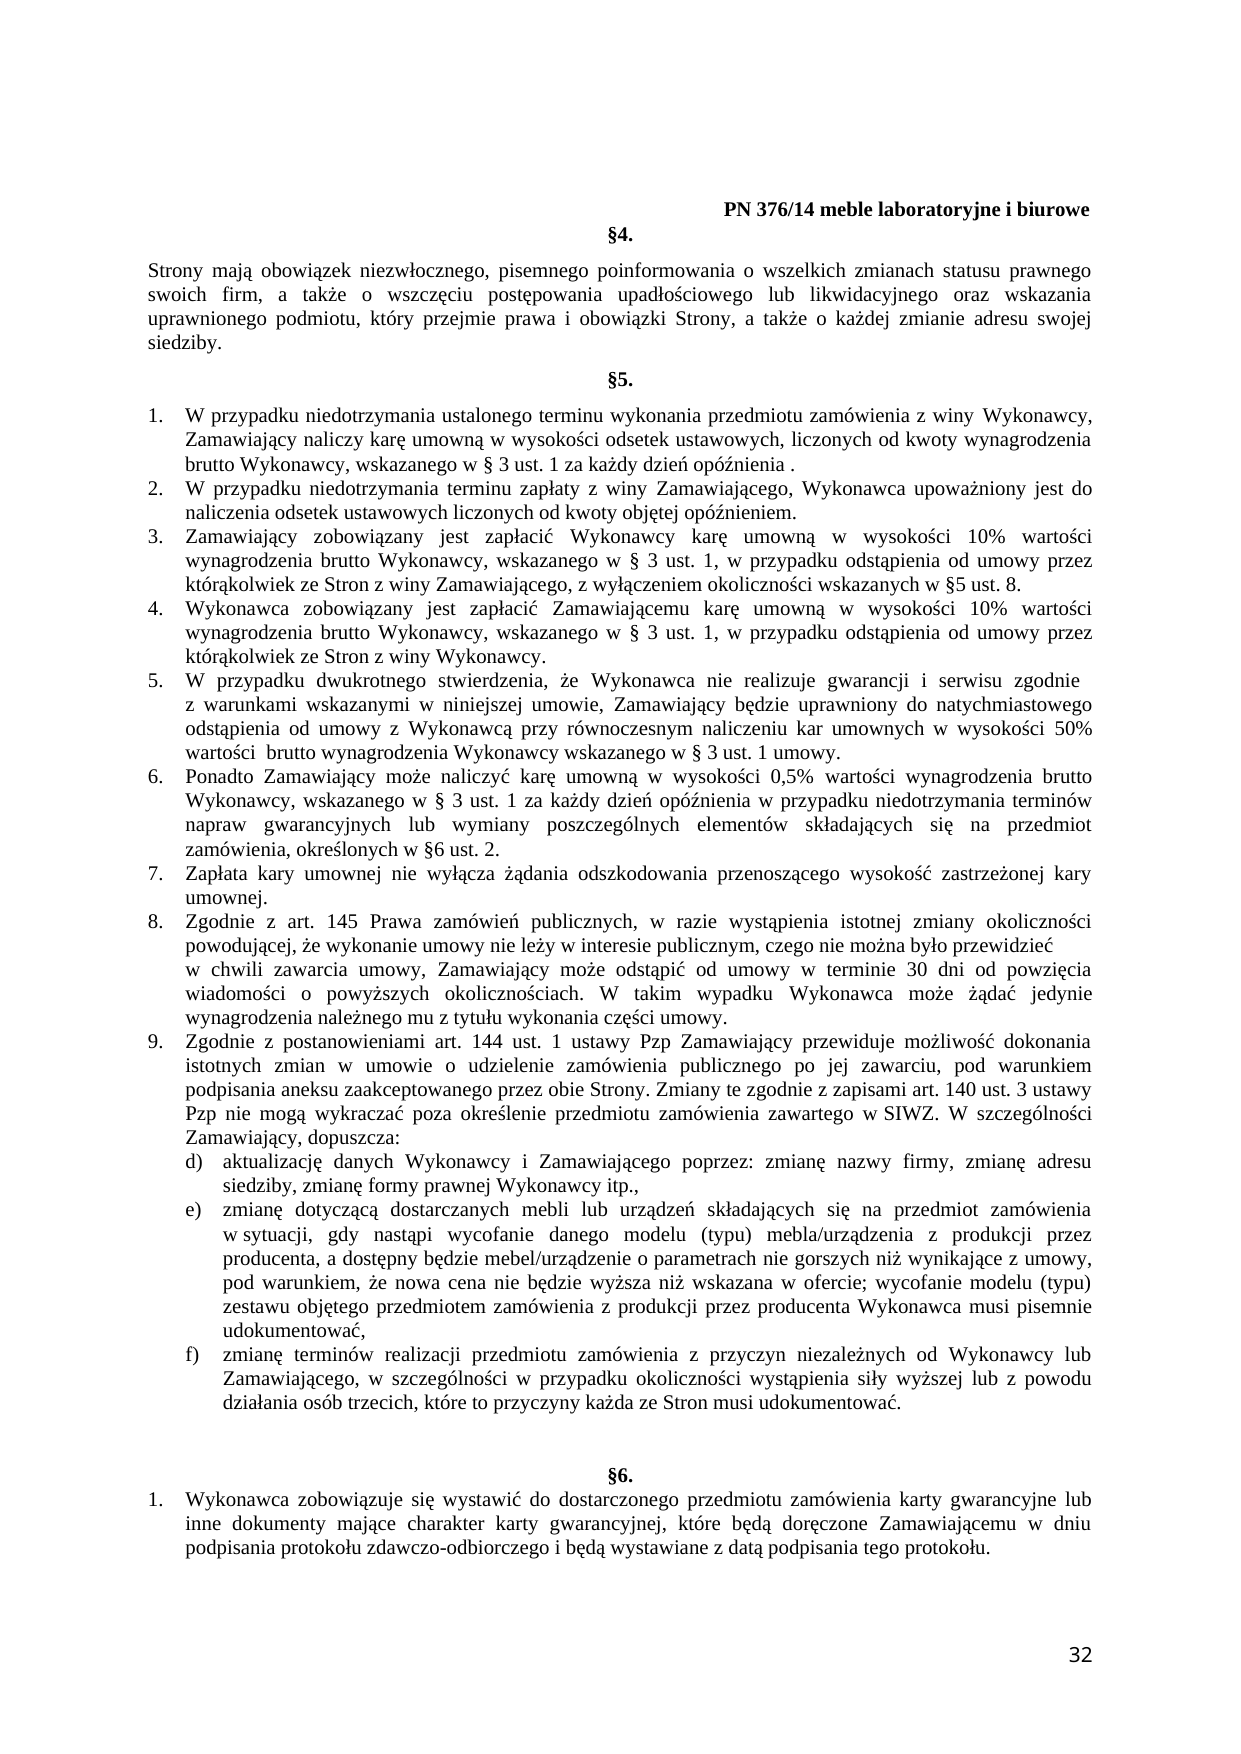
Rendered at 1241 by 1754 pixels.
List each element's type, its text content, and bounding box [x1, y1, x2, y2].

list Ponadto Zamawiający może naliczyć karę umowną w wysokości 0,5% wartości wynagrodzenia brutto Wykonawcy, wskazanego w § 3 ust. 1 za każdy dzień opóźnienia w przypadku niedotrzymania terminów napraw gwarancyjnych lub wymiany poszczególnych elementów składających się na przedmiot zamówienia, określonych w §6 ust. 2. [148, 764, 1093, 861]
list W przypadku niedotrzymania ustalonego terminu wykonania przedmiotu zamówienia z winy Wykonawcy, Zamawiający naliczy karę umowną w wysokości odsetek ustawowych, liczonych od kwoty wynagrodzenia brutto Wykonawcy, wskazanego w § 3 ust. 1 za każdy dzień opóźnienia . [148, 403, 1093, 476]
text §6. [148, 1463, 1093, 1487]
list W przypadku niedotrzymania terminu zapłaty z winy Zamawiającego, Wykonawca upoważniony jest do naliczenia odsetek ustawowych liczonych od kwoty objętej opóźnieniem. [148, 476, 1093, 524]
list zmianę dotyczącą dostarczanych mebli lub urządzeń składających się na przedmiot zamówienia w sytuacji, gdy nastąpi wycofanie danego modelu (typu) mebla/urządzenia z produkcji przez producenta, a dostępny będzie mebel/urządzenie o parametrach nie gorszych niż wynikające z umowy, pod warunkiem, że nowa cena nie będzie wyższa niż wskazana w ofercie; wycofanie modelu (typu) zestawu objętego przedmiotem zamówienia z produkcji przez producenta Wykonawca musi pisemnie udokumentować, [185, 1197, 1093, 1342]
list Zapłata kary umownej nie wyłącza żądania odszkodowania przenoszącego wysokość zastrzeżonej kary umownej. [148, 861, 1093, 909]
list Zgodnie z art. 145 Prawa zamówień publicznych, w razie wystąpienia istotnej zmiany okoliczności powodującej, że wykonanie umowy nie leży w interesie publicznym, czego nie można było przewidzieć [148, 909, 1093, 957]
text §4. [148, 221, 1093, 246]
list aktualizację danych Wykonawcy i Zamawiającego poprzez: zmianę nazwy firmy, zmianę adresu siedziby, zmianę formy prawnej Wykonawcy itp., [185, 1149, 1093, 1197]
text Strony mają obowiązek niezwłocznego, pisemnego poinformowania o wszelkich zmianach statusu prawnego swoich firm, a także o wszczęciu postępowania upadłościowego lub likwidacyjnego oraz wskazania uprawnionego podmiotu, który przejmie prawa i obowiązki Strony, a także o każdej zmianie adresu swojej siedziby. [148, 258, 1093, 354]
list Zgodnie z postanowieniami art. 144 ust. 1 ustawy Pzp Zamawiający przewiduje możliwość dokonania istotnych zmian w umowie o udzielenie zamówienia publicznego po jej zawarciu, pod warunkiem podpisania aneksu zaakceptowanego przez obie Strony. Zmiany te zgodnie z zapisami art. 140 ust. 3 ustawy Pzp nie mogą wykraczać poza określenie przedmiotu zamówienia zawartego w SIWZ. W szczególności Zamawiający, dopuszcza: [148, 1029, 1093, 1149]
text w chwili zawarcia umowy, Zamawiający może odstąpić od umowy w terminie 30 dni od powzięcia wiadomości o powyższych okolicznościach. W takim wypadku Wykonawca może żądać jedynie wynagrodzenia należnego mu z tytułu wykonania części umowy. [185, 957, 1093, 1029]
list Wykonawca zobowiązany jest zapłacić Zamawiającemu karę umowną w wysokości 10% wartości wynagrodzenia brutto Wykonawcy, wskazanego w § 3 ust. 1, w przypadku odstąpienia od umowy przez którąkolwiek ze Stron z winy Wykonawcy. [148, 596, 1093, 668]
list zmianę terminów realizacji przedmiotu zamówienia z przyczyn niezależnych od Wykonawcy lub Zamawiającego, w szczególności w przypadku okoliczności wystąpienia siły wyższej lub z powodu działania osób trzecich, które to przyczyny każda ze Stron musi udokumentować. [185, 1342, 1093, 1414]
list W przypadku dwukrotnego stwierdzenia, że Wykonawca nie realizuje gwarancji i serwisu zgodnie z warunkami wskazanymi w niniejszej umowie, Zamawiający będzie uprawniony do natychmiastowego odstąpienia od umowy z Wykonawcą przy równoczesnym naliczeniu kar umownych w wysokości 50% wartości brutto wynagrodzenia Wykonawcy wskazanego w § 3 ust. 1 umowy. [148, 668, 1093, 764]
list Zamawiający zobowiązany jest zapłacić Wykonawcy karę umowną w wysokości 10% wartości wynagrodzenia brutto Wykonawcy, wskazanego w § 3 ust. 1, w przypadku odstąpienia od umowy przez którąkolwiek ze Stron z winy Zamawiającego, z wyłączeniem okoliczności wskazanych w §5 ust. 8. [148, 524, 1093, 596]
text §5. [148, 367, 1093, 391]
list Wykonawca zobowiązuje się wystawić do dostarczonego przedmiotu zamówienia karty gwarancyjne lub inne dokumenty mające charakter karty gwarancyjnej, które będą doręczone Zamawiającemu w dniu podpisania protokołu zdawczo-odbiorczego i będą wystawiane z datą podpisania tego protokołu. [148, 1487, 1093, 1559]
